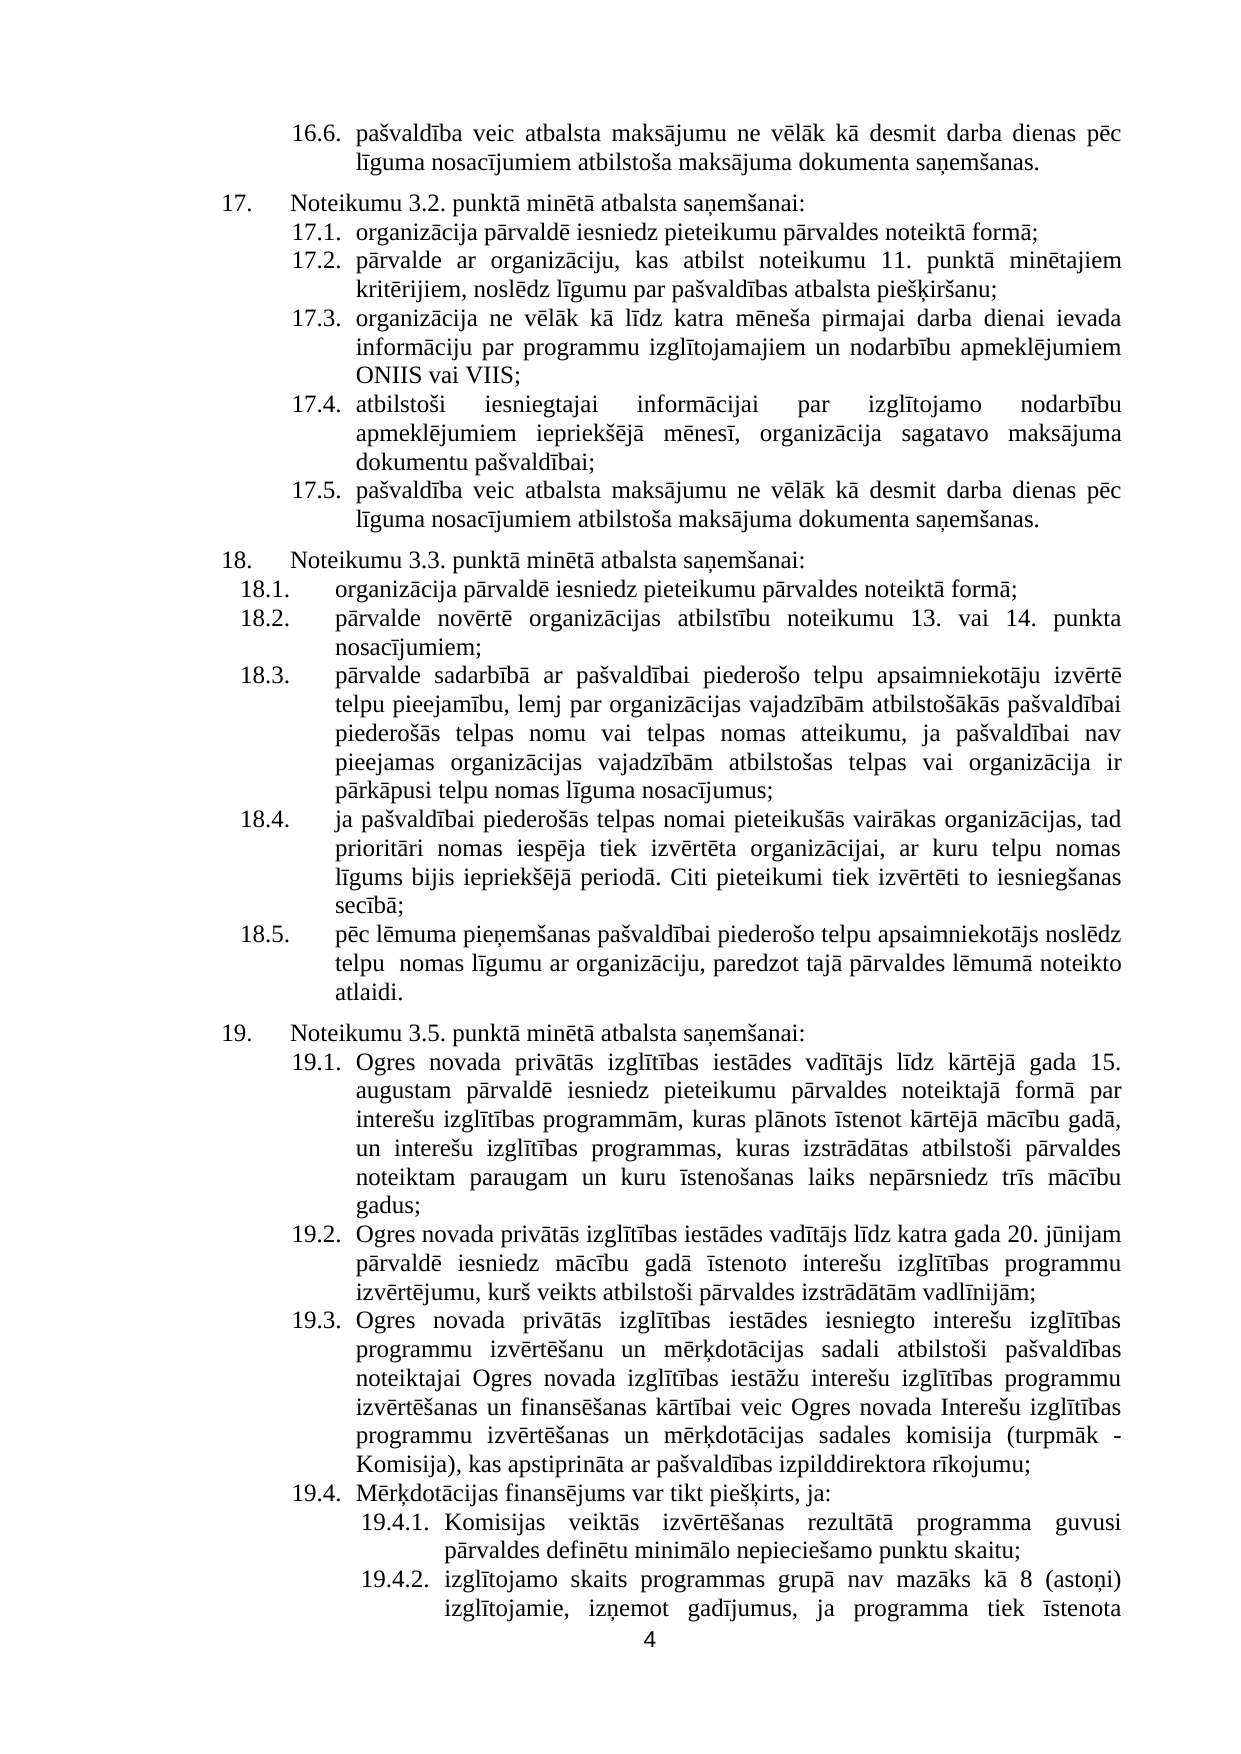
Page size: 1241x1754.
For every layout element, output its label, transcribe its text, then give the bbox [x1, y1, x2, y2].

list pārvalde sadarbībā ar pašvaldībai piederošo telpu apsaimniekotāju izvērtē telpu pieejamību, lemj par organizācijas vajadzībām atbilstošākās pašvaldībai piederošās telpas nomu vai telpas nomas atteikumu, ja pašvaldībai nav pieejamas organizācijas vajadzībām atbilstošas telpas vai organizācija ir pārkāpusi telpu nomas līguma nosacījumus; [290, 661, 1122, 804]
list Komisijas veiktās izvērtēšanas rezultātā programma guvusi pārvaldes definētu minimālo nepieciešamo punktu skaitu; [429, 1507, 1122, 1564]
list ja pašvaldībai piederošās telpas nomai pieteikušās vairākas organizācijas, tad prioritāri nomas iespēja tiek izvērtēta organizācijai, ar kuru telpu nomas līgums bijis iepriekšējā periodā. Citi pieteikumi tiek izvērtēti to iesniegšanas secībā; [290, 804, 1122, 919]
list Noteikumu 3.3. punktā minētā atbalsta saņemšanai: [252, 546, 1122, 574]
list pašvaldība veic atbalsta maksājumu ne vēlāk kā desmit darba dienas pēc līguma nosacījumiem atbilstoša maksājuma dokumenta saņemšanas. [341, 476, 1122, 533]
list pārvalde ar organizāciju, kas atbilst noteikumu 11. punktā minētajiem kritērijiem, noslēdz līgumu par pašvaldības atbalsta piešķiršanu; [341, 246, 1122, 303]
list pēc lēmuma pieņemšanas pašvaldībai piederošo telpu apsaimniekotājs noslēdz telpu nomas līgumu ar organizāciju, paredzot tajā pārvaldes lēmumā noteikto atlaidi. [290, 919, 1122, 1006]
list pārvalde novērtē organizācijas atbilstību noteikumu 13. vai 14. punkta nosacījumiem; [290, 603, 1122, 661]
list Ogres novada privātās izglītības iestādes iesniegto interešu izglītības programmu izvērtēšanu un mērķdotācijas sadali atbilstoši pašvaldības noteiktajai Ogres novada izglītības iestāžu interešu izglītības programmu izvērtēšanas un finansēšanas kārtībai veic Ogres novada Interešu izglītības programmu izvērtēšanas un mērķdotācijas sadales komisija (turpmāk - Komisija), kas apstiprināta ar pašvaldības izpilddirektora rīkojumu; [341, 1306, 1122, 1478]
list Noteikumu 3.2. punktā minētā atbalsta saņemšanai: [252, 188, 1122, 217]
list Ogres novada privātās izglītības iestādes vadītājs līdz kārtējā gada 15. augustam pārvaldē iesniedz pieteikumu pārvaldes noteiktajā formā par interešu izglītības programmām, kuras plānots īstenot kārtējā mācību gadā, un interešu izglītības programmas, kuras izstrādātas atbilstoši pārvaldes noteiktam paraugam un kuru īstenošanas laiks nepārsniedz trīs mācību gadus; [341, 1047, 1122, 1219]
list organizācija pārvaldē iesniedz pieteikumu pārvaldes noteiktā formā; [341, 217, 1122, 246]
list Noteikumu 3.5. punktā minētā atbalsta saņemšanai: [252, 1018, 1122, 1047]
list Mērķdotācijas finansējums var tikt piešķirts, ja: [341, 1478, 1122, 1507]
list pašvaldība veic atbalsta maksājumu ne vēlāk kā desmit darba dienas pēc līguma nosacījumiem atbilstoša maksājuma dokumenta saņemšanas. [341, 118, 1122, 176]
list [429, 1564, 1122, 1622]
list Ogres novada privātās izglītības iestādes vadītājs līdz katra gada 20. jūnijam pārvaldē iesniedz mācību gadā īstenoto interešu izglītības programmu izvērtējumu, kurš veikts atbilstoši pārvaldes izstrādātām vadlīnijām; [341, 1219, 1122, 1306]
list organizācija pārvaldē iesniedz pieteikumu pārvaldes noteiktā formā; [290, 574, 1122, 603]
